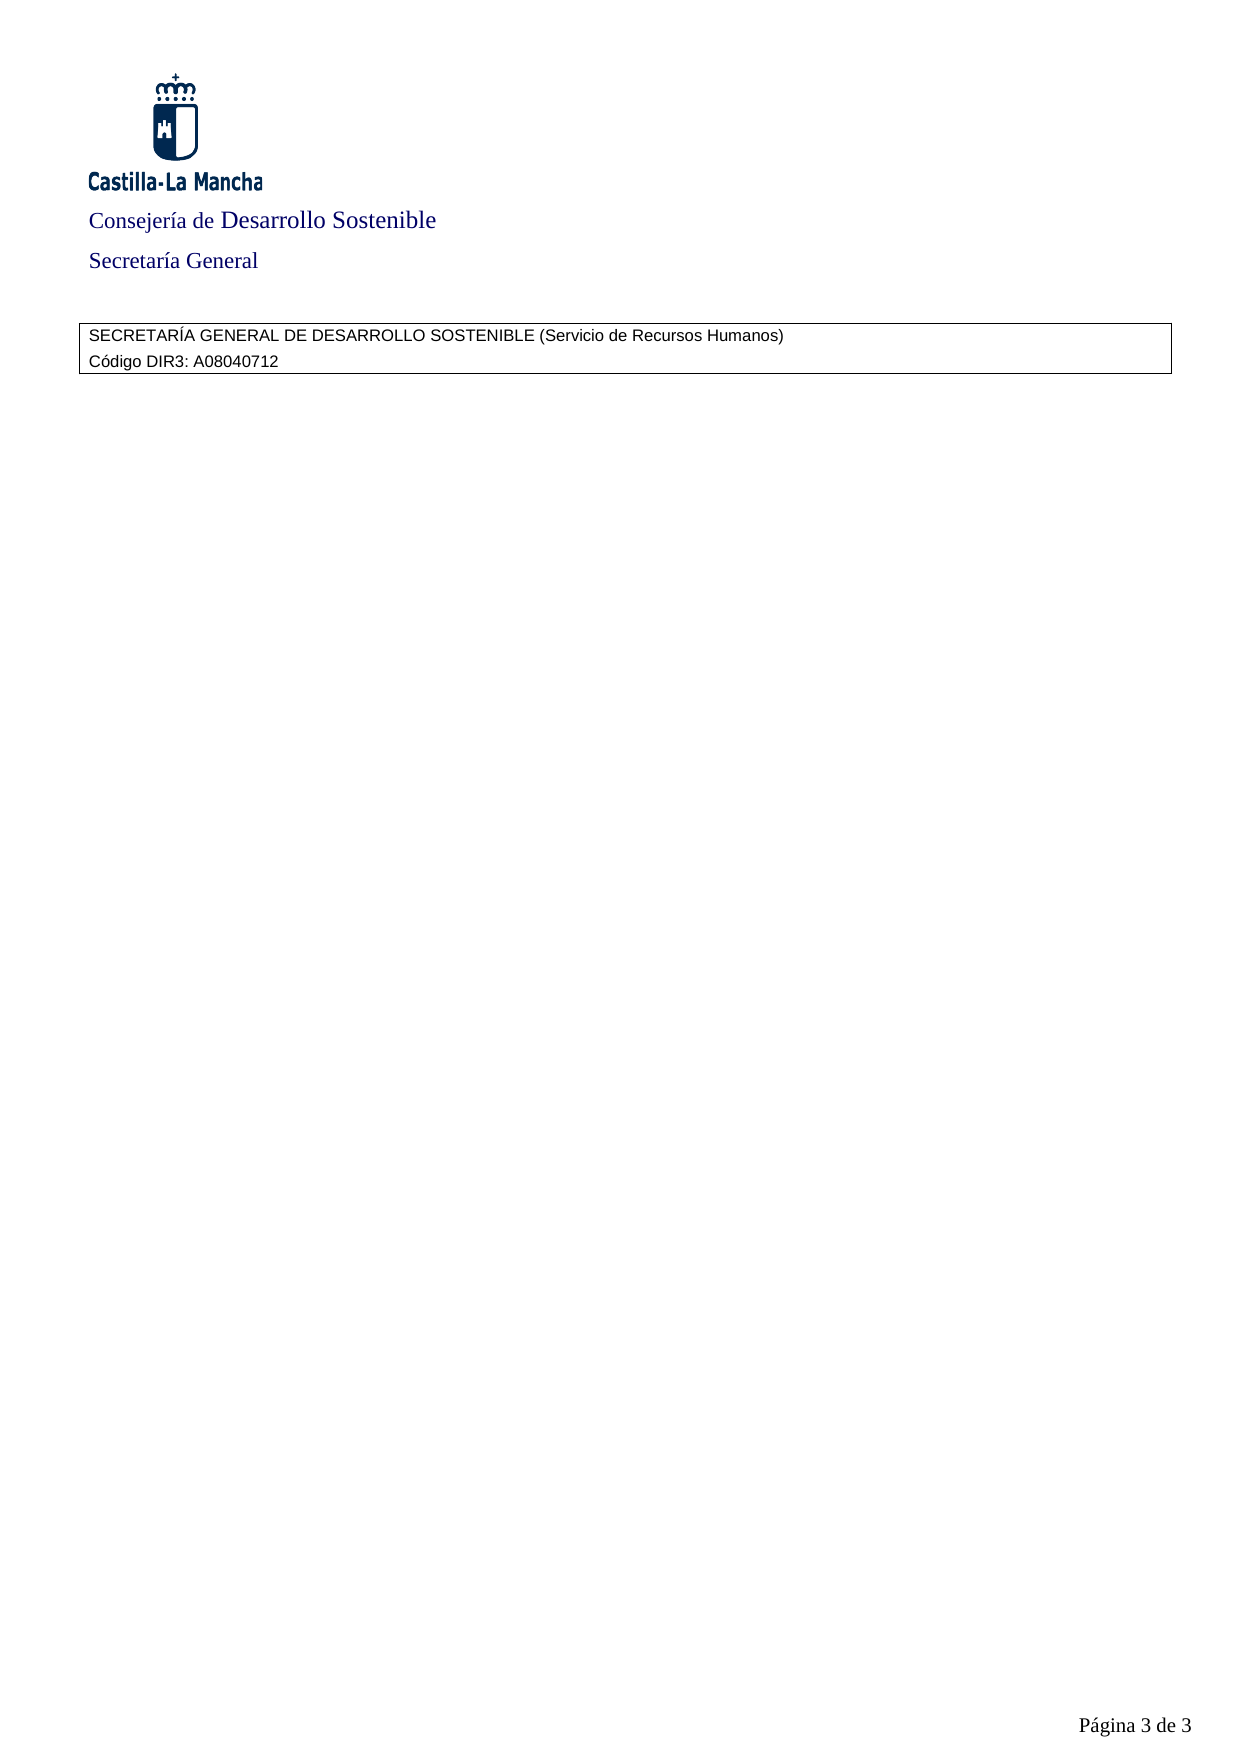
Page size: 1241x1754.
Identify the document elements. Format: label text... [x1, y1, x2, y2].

text SECRETARÍA GENERAL DE DESARROLLO SOSTENIBLE (Servicio de Recursos Humanos) [80, 324, 1171, 345]
picture [88, 73, 263, 191]
text Código DIR3: A08040712 [80, 348, 1171, 373]
